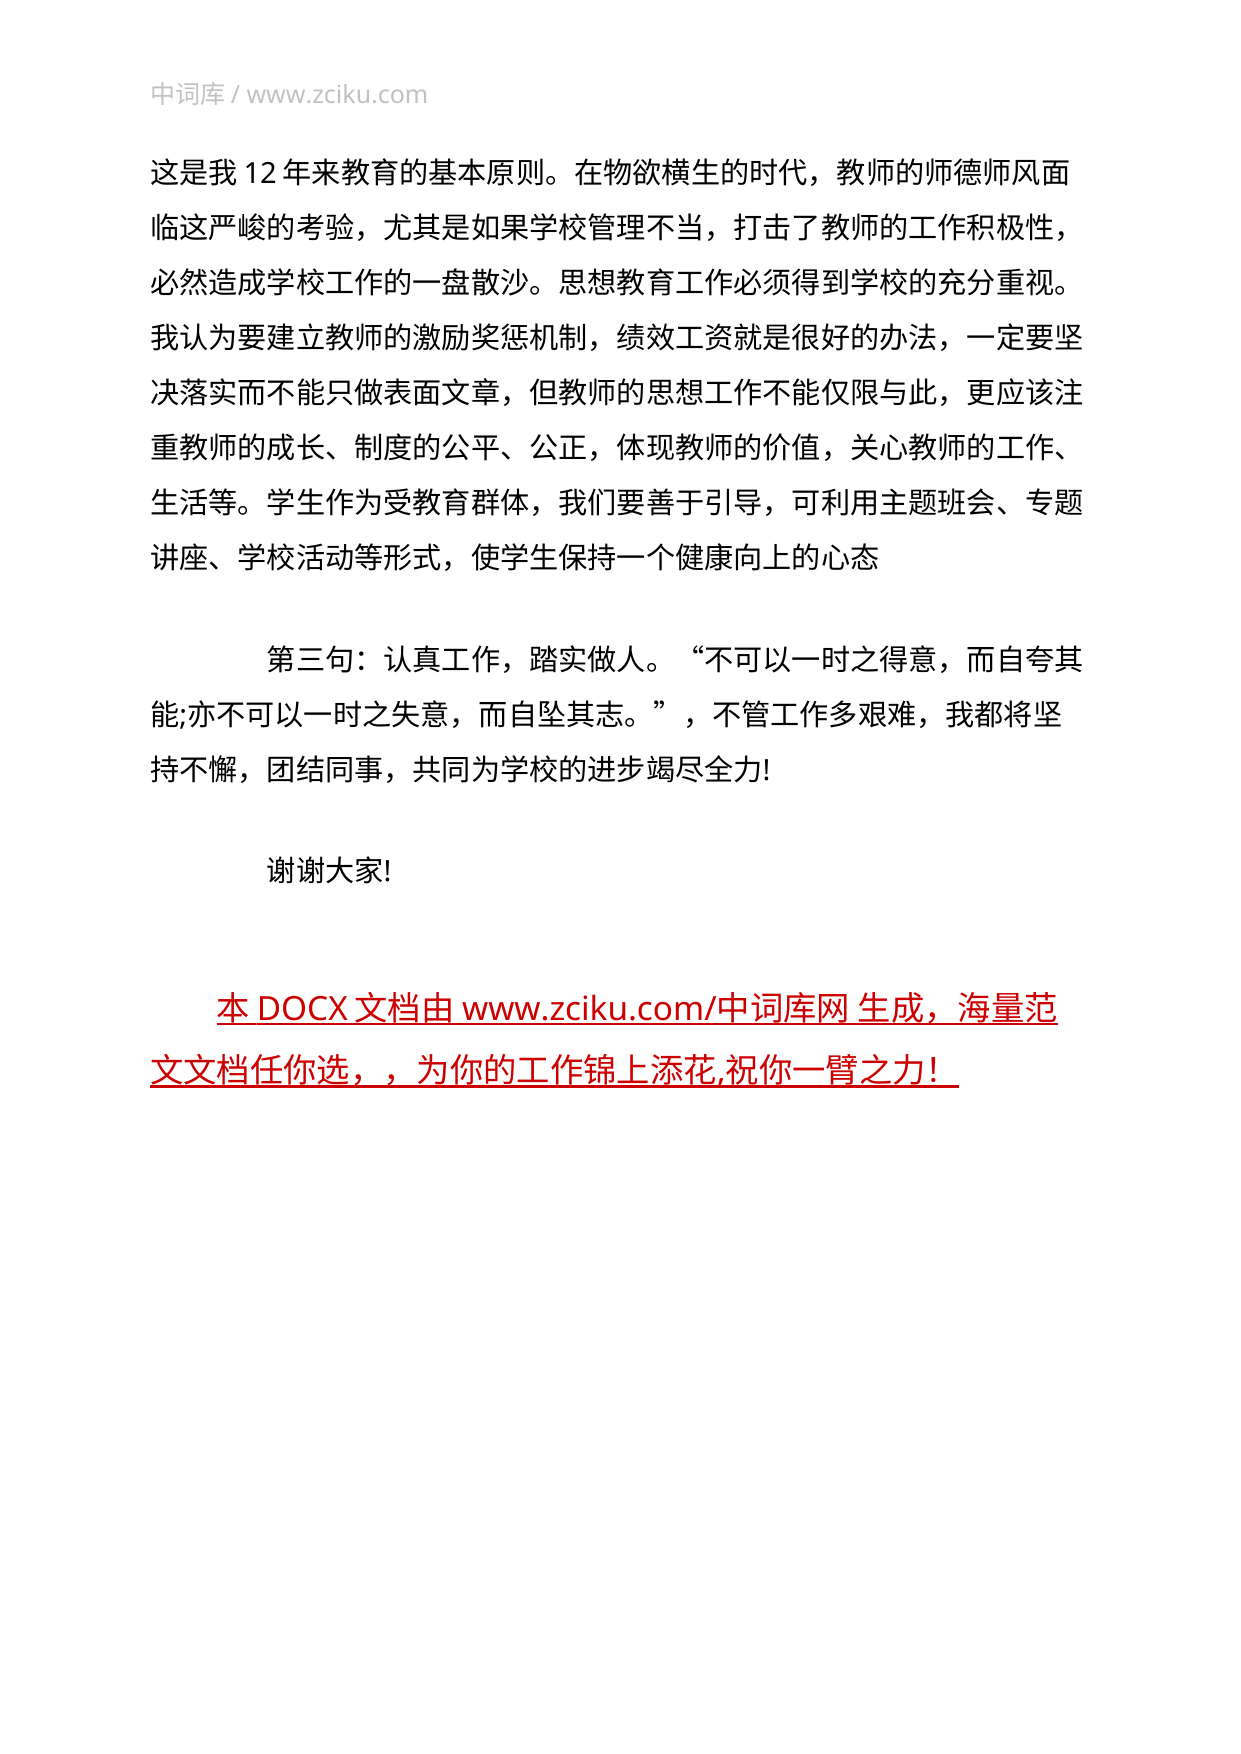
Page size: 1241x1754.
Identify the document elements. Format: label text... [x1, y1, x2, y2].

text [150, 150, 1090, 577]
text 谢谢大家! [150, 848, 1090, 890]
text 本DOCX文档由 www.zciku.com/中词库网 生成，海量范文文档任你选，，为你的工作锦上添花,祝你一臂之力！ [150, 981, 1090, 1092]
text 第三句：认真工作，踏实做人。“不可以一时之得意，而自夸其能;亦不可以一时之失意，而自坠其志。”，不管工作多艰难，我都将坚持不懈，团结同事，共同为学校的进步竭尽全力! [150, 636, 1090, 788]
